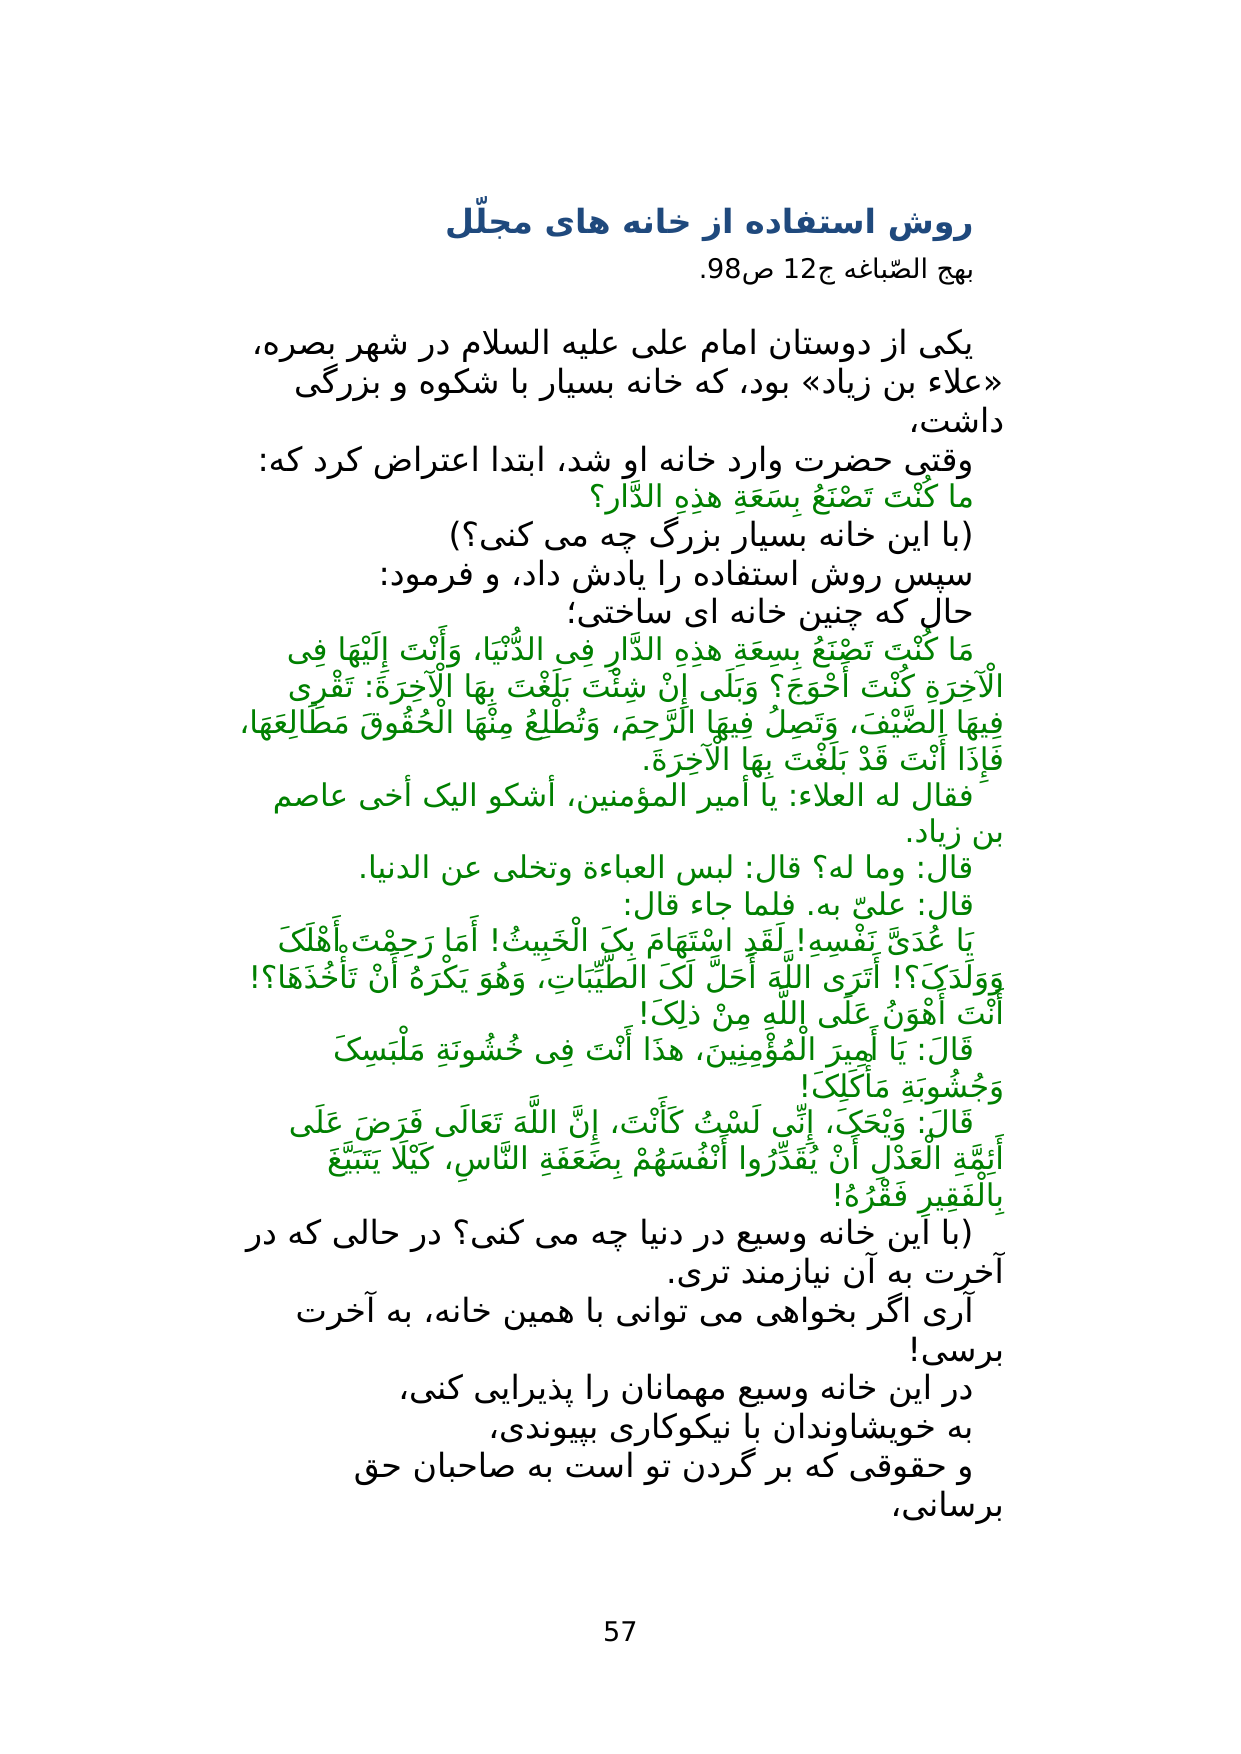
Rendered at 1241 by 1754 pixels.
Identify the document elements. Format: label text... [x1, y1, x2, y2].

subtitle روش استفاده از خانه های مجلّل [236, 202, 1004, 241]
text و حقوقی که بر گردن تو است به صاحبان حق برسانی، [236, 1447, 1004, 1524]
text مَا کُنْتَ تَصْنَعُ بِسِعَةِ هذِهِ الدَّارِ فِی الدُّنْیَا، وَأَنْتَ إِلَیْهَا فِی الْآخِرَةِ کُنْتَ أَحْوَجَ؟ وَبَلَی إِنْ شِئْتَ بَلَغْتَ بِهَا الْآخِرَةَ: تَقْرِی فِیهَا الضَّیْفَ، وَتَصِلُ فِیهَا الرَّحِمَ، وَتُطْلِعُ مِنْهَا الْحُقُوقَ مَطَالِعَهَا، فَإِذَا أَنْتَ قَدْ بَلَغْتَ بِهَا الْآخِرَةَ. [236, 632, 1004, 777]
text آری اگر بخواهی می توانی با همین خانه، به آخرت برسی! [236, 1291, 1004, 1369]
text به خویشاوندان با نیکوکاری بپیوندی، [236, 1408, 1004, 1447]
text در این خانه وسیع مهمانان را پذیرایی کنی، [236, 1369, 1004, 1408]
text بهج الصّباغه ج12 ص98. [236, 253, 1004, 285]
text حال که چنین خانه ای ساختی؛ [236, 593, 1004, 632]
text یکی از دوستان امام علی علیه السلام در شهر بصره، «علاء بن زیاد» بود، که خانه بسیار با شکوه و بزرگی داشت، [236, 323, 1004, 440]
text قال: علیّ به. فلما جاء قال: [236, 886, 1004, 923]
text (با این خانه وسیع در دنیا چه می کنی؟ در حالی که در آخرت به آن نیازمند تری. [236, 1213, 1004, 1291]
text یَا عُدَیَّ نَفْسِهِ! لَقَدِ اسْتَهَامَ بِکَ الْخَبِیثُ! أَمَا رَحِمْتَ أَهْلَکَ وَوَلَدَکَ؟! أَتَرَی اللَّهَ أَحَلَّ لَکَ الطَّیِّبَاتِ، وَهُوَ یَکْرَهُ أَنْ تَأْخُذَهَا؟! أَنْتَ أَهْوَنُ عَلَی اللَّهِ مِنْ ذلِکَ! [236, 923, 1004, 1032]
text قَالَ: وَیْحَکَ، إِنِّی لَسْتُ کَأَنْتَ، إِنَّ اللَّهَ تَعَالَی فَرَضَ عَلَی أَئِمَّةِ الْعَدْلِ أَنْ یُقَدِّرُوا أَنْفُسَهُمْ بِضَعَفَةِ النَّاسِ، کَیْلَا یَتَبَیَّغَ بِالْفَقِیرِ فَقْرُهُ! [236, 1104, 1004, 1213]
text سپس روش استفاده را یادش داد، و فرمود: [236, 554, 1004, 593]
text وقتی حضرت وارد خانه او شد، ابتدا اعتراض کرد که: [236, 440, 1004, 479]
text ما کُنْتَ تَصْنَعُ بِسَعَةِ هذِهِ الدَّار؟ [236, 479, 1004, 515]
text قَالَ: یَا أَمِیرَ الْمُؤْمِنِینَ، هذَا أَنْتَ فِی خُشُونَةِ مَلْبَسِکَ وَجُشُوبَةِ مَأْکَلِکَ! [236, 1032, 1004, 1104]
text قال: وما له؟ قال: لبس العباءة وتخلی عن الدنیا. [236, 850, 1004, 886]
text فقال له العلاء: یا أمیر المؤمنین، أشکو الیک أخی عاصم بن زیاد. [236, 777, 1004, 850]
text (با این خانه بسیار بزرگ چه می کنی؟) [236, 515, 1004, 554]
